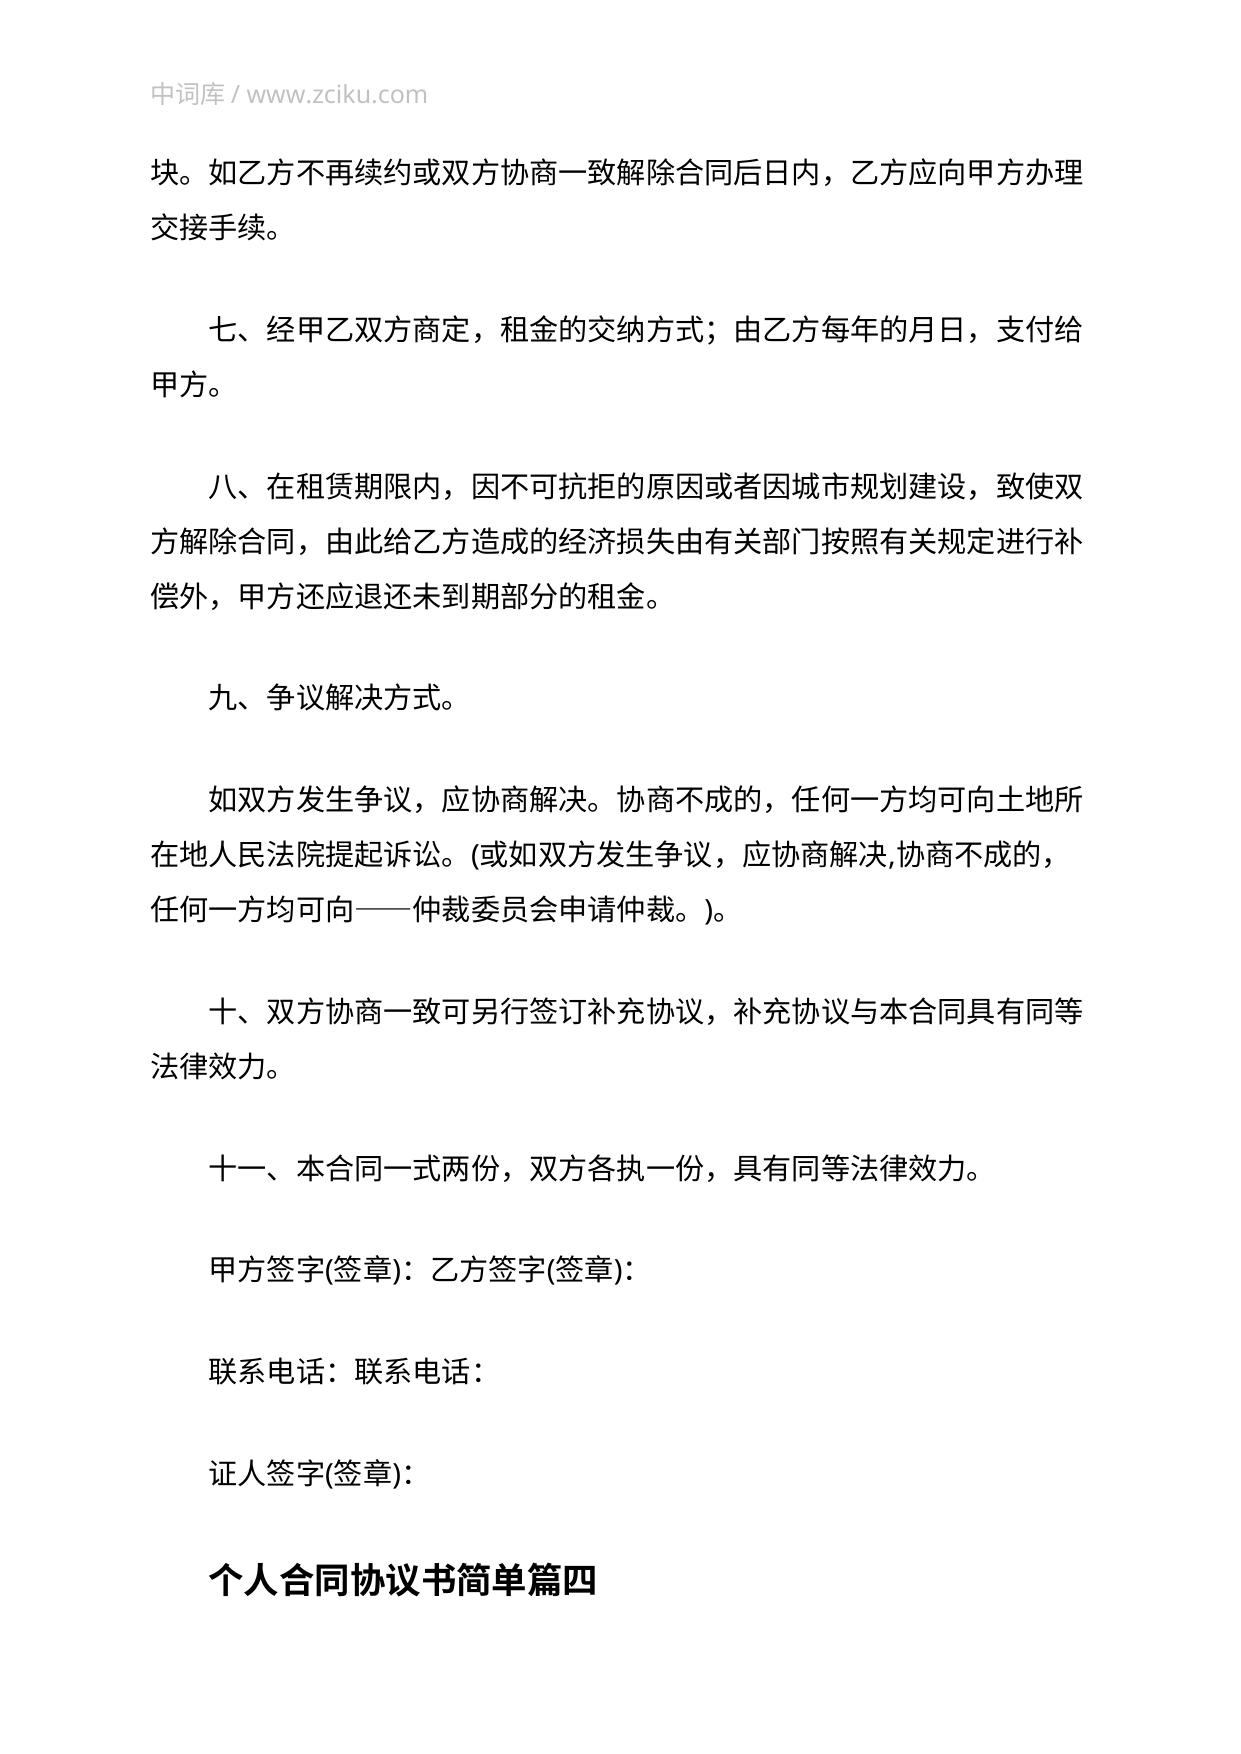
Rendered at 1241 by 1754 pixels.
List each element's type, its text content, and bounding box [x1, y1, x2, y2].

text 十、双方协商一致可另行签订补充协议，补充协议与本合同具有同等法律效力。 [150, 988, 1090, 1086]
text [150, 150, 1090, 247]
text 九、争议解决方式。 [150, 675, 1090, 717]
text 个人合同协议书简单篇四 [150, 1553, 1090, 1604]
text 证人签字(签章)： [150, 1451, 1090, 1493]
text 七、经甲乙双方商定，租金的交纳方式；由乙方每年的月日，支付给甲方。 [150, 307, 1090, 404]
text 甲方签字(签章)：乙方签字(签章)： [150, 1247, 1090, 1289]
text 十一、本合同一式两份，双方各执一份，具有同等法律效力。 [150, 1145, 1090, 1187]
text 如双方发生争议，应协商解决。协商不成的，任何一方均可向土地所在地人民法院提起诉讼。(或如双方发生争议，应协商解决,协商不成的，任何一方均可向——仲裁委员会申请仲裁。)。 [150, 777, 1090, 929]
text 联系电话：联系电话： [150, 1349, 1090, 1391]
text 八、在租赁期限内，因不可抗拒的原因或者因城市规划建设，致使双方解除合同，由此给乙方造成的经济损失由有关部门按照有关规定进行补偿外，甲方还应退还未到期部分的租金。 [150, 463, 1090, 615]
